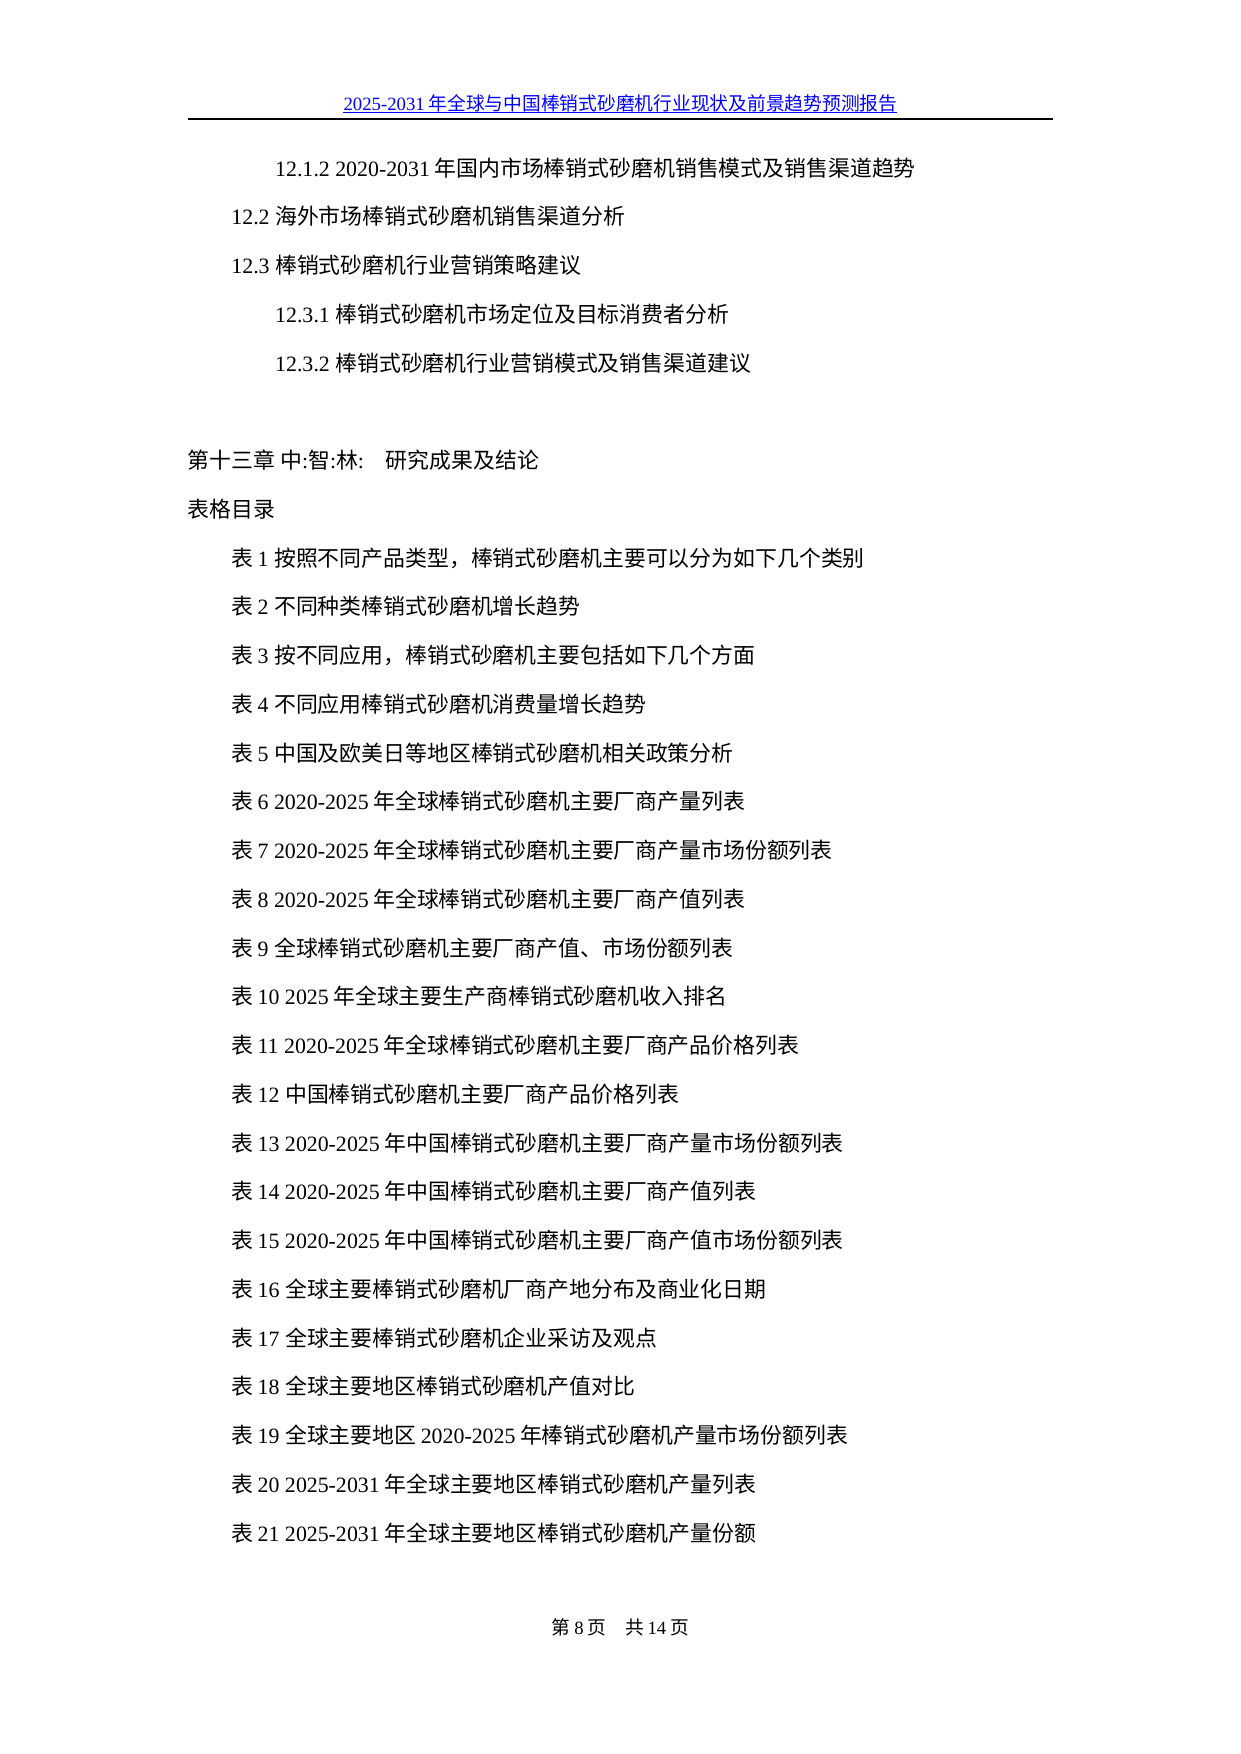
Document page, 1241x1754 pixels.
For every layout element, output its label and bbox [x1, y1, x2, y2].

text [187, 150, 1053, 1548]
